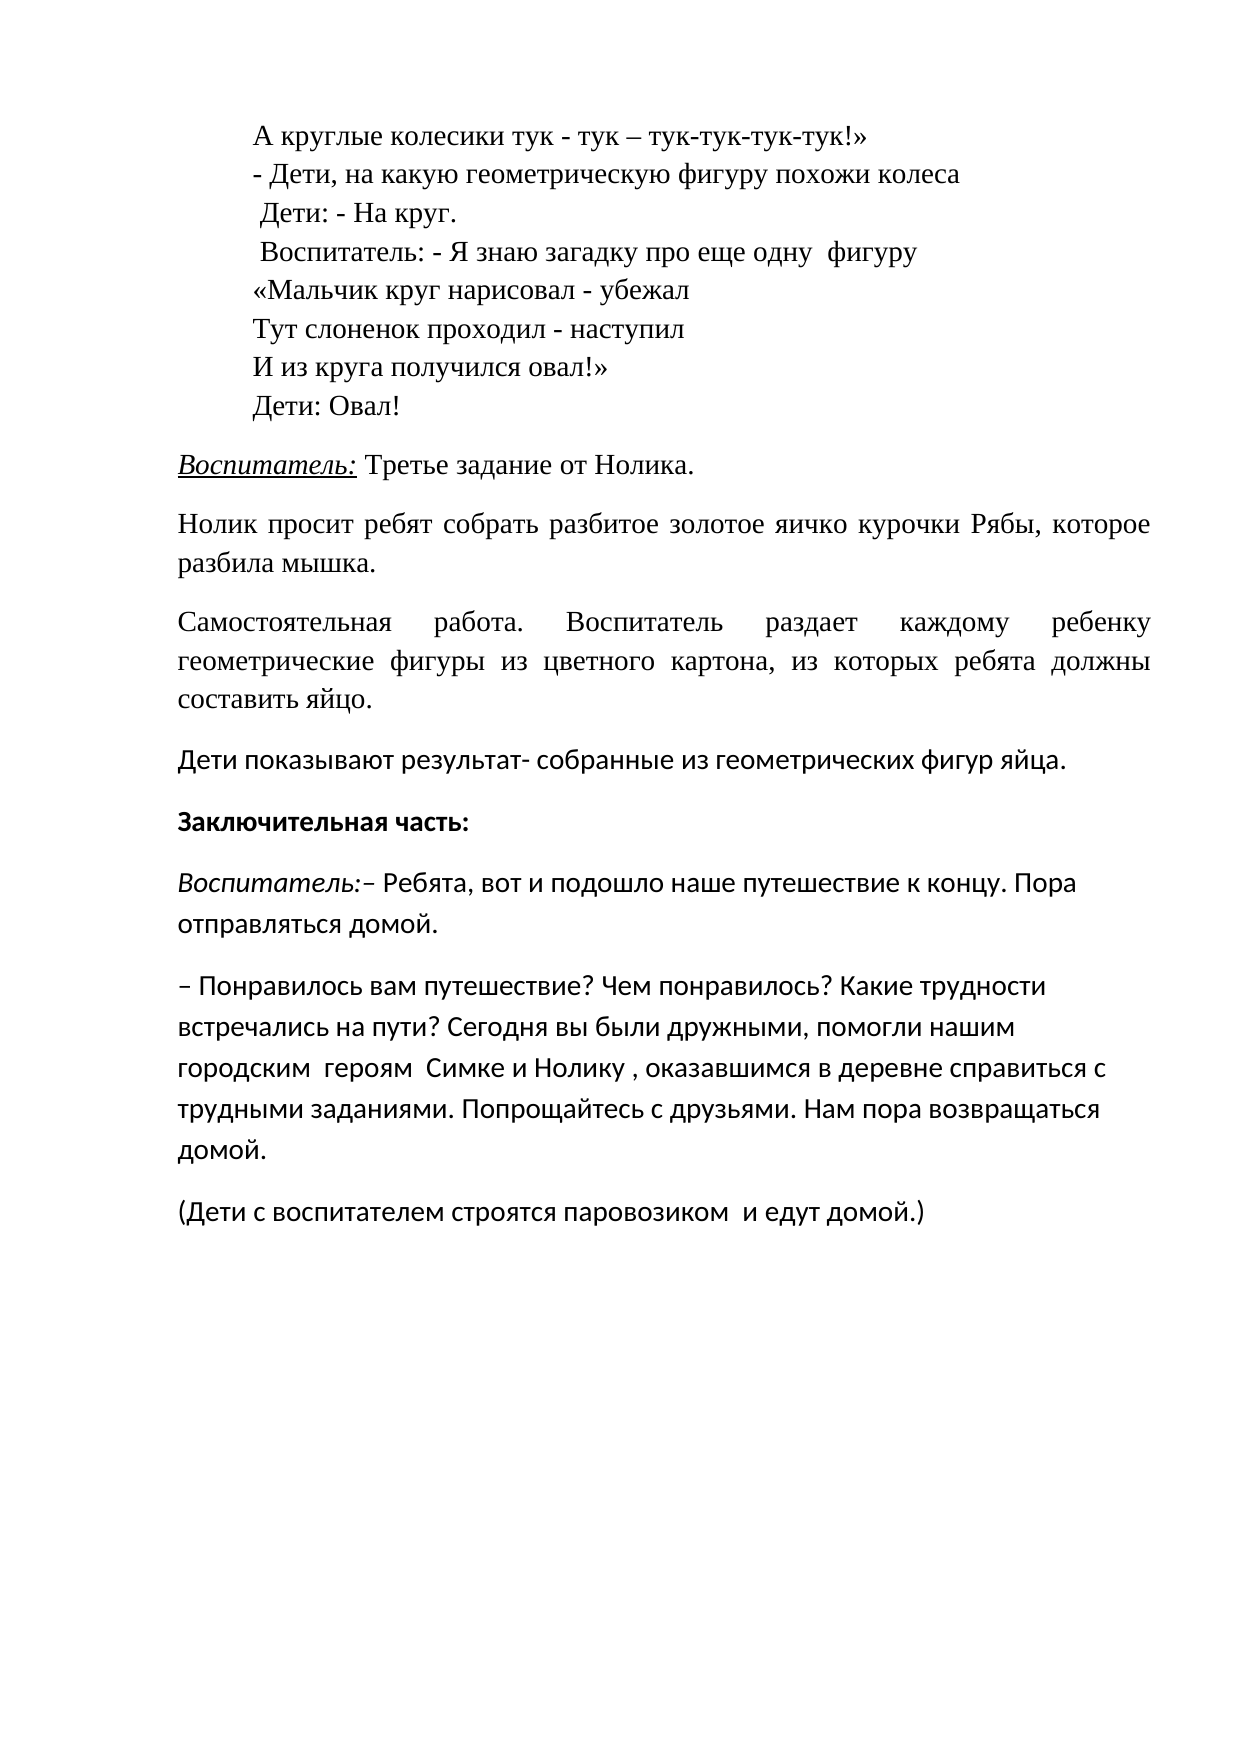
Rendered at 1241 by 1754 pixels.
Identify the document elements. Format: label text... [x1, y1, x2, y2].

list - Дети, на какую геометрическую фигуру похожи колеса [252, 157, 1152, 190]
text Дети показывают результат- собранные из геометрических фигур яйца. [177, 741, 1152, 777]
list Дети: - На круг. [252, 195, 1152, 229]
list И из круга получился овал!» [252, 349, 1152, 383]
text Самостоятельная работа. Воспитатель раздает каждому ребенку геометрические фигуры из цветного картона, из которых ребята должны составить яйцо. [177, 604, 1152, 715]
list Тут слоненок проходил - наступил [252, 311, 1152, 344]
list А круглые колесики тук - тук – тук-тук-тук-тук!» [252, 118, 1152, 152]
text – Понравилось вам путешествие? Чем понравилось? Какие трудности встречались на пути? Сегодня вы были дружными, помогли нашим городским героям Симке и Нолику , оказавшимся в деревне справиться с трудными заданиями. Попрощайтесь с друзьями. Нам пора возвращаться домой. [177, 967, 1152, 1167]
text (Дети с воспитателем строятся паровозиком и едут домой.) [177, 1193, 1152, 1228]
list Воспитатель: - Я знаю загадку про еще одну фигуру [252, 234, 1152, 267]
list Дети: Овал! [252, 388, 1152, 421]
list «Мальчик круг нарисовал - убежал [252, 272, 1152, 306]
text Воспитатель:– Ребята, вот и подошло наше путешествие к концу. Пора отправляться домой. [177, 864, 1152, 941]
text Заключительная часть: [177, 803, 1152, 838]
text Нолик просит ребят собрать разбитое золотое яичко курочки Рябы, которое разбила мышка. [177, 507, 1152, 579]
text Воспитатель: Третье задание от Нолика. [177, 447, 1152, 481]
